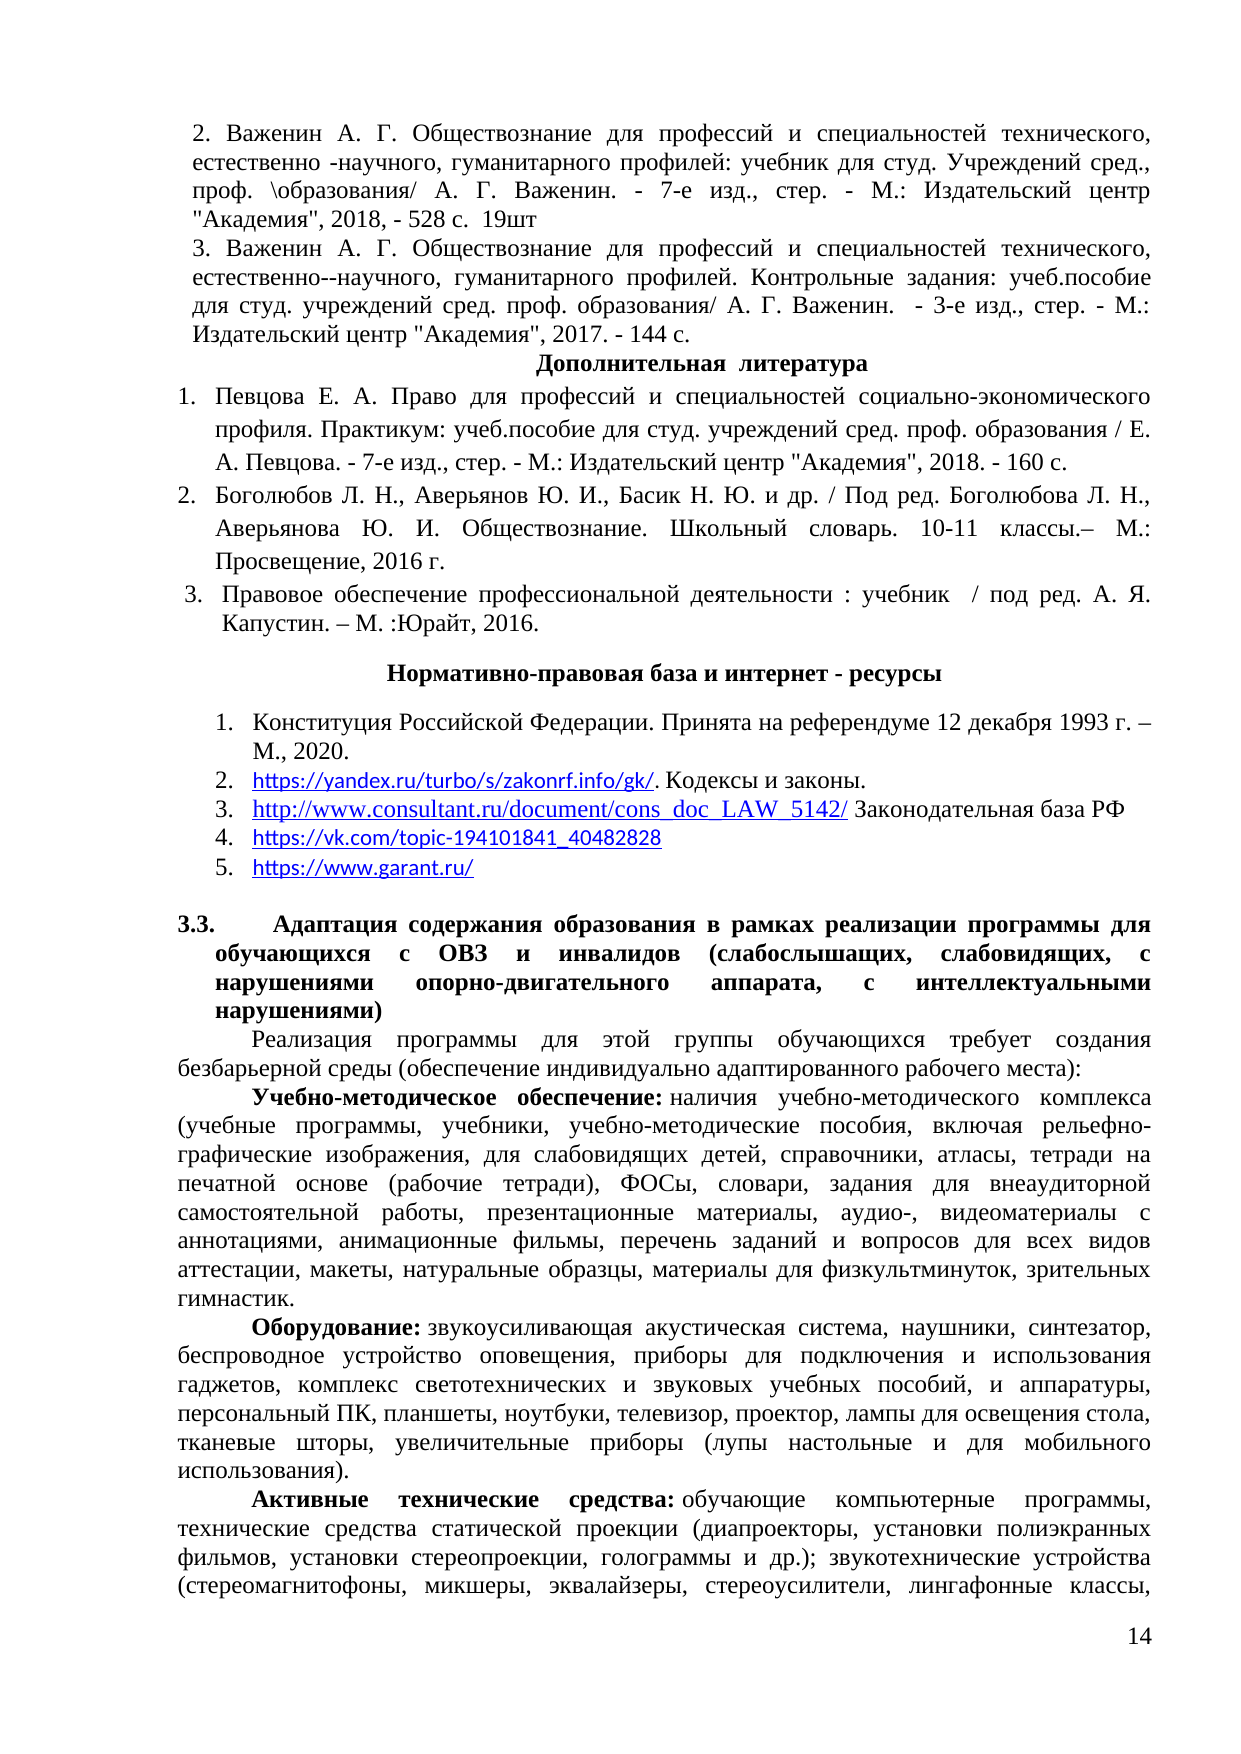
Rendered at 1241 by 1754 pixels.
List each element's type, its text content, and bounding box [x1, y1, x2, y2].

list https://yandex.ru/turbo/s/zakonrf.info/gk/. Кодексы и законы. [215, 765, 1152, 794]
list Адаптация содержания образования в рамках реализации программы для обучающихся с ОВЗ и инвалидов (слабослышащих, слабовидящих, с нарушениями опорно-двигательного аппарата, с интеллектуальными нарушениями) [177, 909, 1152, 1024]
text Оборудование: звукоусиливающая акустическая система, наушники, синтезатор, беспроводное устройство оповещения, приборы для подключения и использования гаджетов, комплекс светотехнических и звуковых учебных пособий, и аппаратуры, персональный ПК, планшеты, ноутбуки, телевизор, проектор, лампы для освещения стола, тканевые шторы, увеличительные приборы (лупы настольные и для мобильного использования). [177, 1312, 1152, 1484]
text Учебно-методическое обеспечение: наличия учебно-методического комплекса (учебные программы, учебники, учебно-методические пособия, включая рельефно-графические изображения, для слабовидящих детей, справочники, атласы, тетради на печатной основе (рабочие тетради), ФОСы, словари, задания для внеаудиторной самостоятельной работы, презентационные материалы, аудио-, видеоматериалы с аннотациями, анимационные фильмы, перечень заданий и вопросов для всех видов аттестации, макеты, натуральные образцы, материалы для физкультминуток, зрительных гимнастик. [177, 1082, 1152, 1312]
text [177, 1484, 1152, 1599]
list Дополнительная литература [252, 348, 1152, 377]
list Певцова Е. А. Право для профессий и специальностей социально-экономического профиля. Практикум: учеб.пособие для студ. учреждений сред. проф. образования / Е. А. Певцова. - 7-е изд., стер. - М.: Издательский центр "Академия", 2018. - 160 с. [177, 381, 1152, 476]
text 3. Важенин А. Г. Обществознание для профессий и специальностей технического, естественно--научного, гуманитарного профилей. Контрольные задания: учеб.пособие для студ. учреждений сред. проф. образования/ А. Г. Важенин. - 3-е изд., стер. - М.: Издательский центр "Академия", 2017. - 144 с. [192, 233, 1152, 348]
list https://vk.com/topic-194101841_40482828 [215, 822, 1152, 852]
list Правовое обеспечение профессиональной деятельности : учебник / под ред. А. Я. Капустин. – М. :Юрайт, 2016. [184, 579, 1152, 637]
list http://www.consultant.ru/document/cons_doc_LAW_5142/ Законодательная база РФ [215, 794, 1152, 822]
list https://www.garant.ru/ [215, 852, 1152, 881]
list Конституция Российской Федерации. Принята на референдуме 12 декабря 1993 г. – М., 2020. [215, 707, 1152, 765]
text Реализация программы для этой группы обучающихся требует создания безбарьерной среды (обеспечение индивидуально адаптированного рабочего места): [177, 1024, 1152, 1082]
text 2. Важенин А. Г. Обществознание для профессий и специальностей технического, естественно -научного, гуманитарного профилей: учебник для студ. Учреждений сред., проф. \образования/ А. Г. Важенин. - 7-е изд., стер. - М.: Издательский центр "Академия", 2018, - 528 с. 19шт [192, 118, 1152, 233]
text Нормативно-правовая база и интернет - ресурсы [177, 658, 1152, 686]
list Боголюбов Л. Н., Аверьянов Ю. И., Басик Н. Ю. и др. / Под ред. Боголюбова Л. Н., Аверьянова Ю. И. Обществознание. Школьный словарь. 10-11 классы.– М.: Просвещение, 2016 г. [177, 480, 1152, 575]
